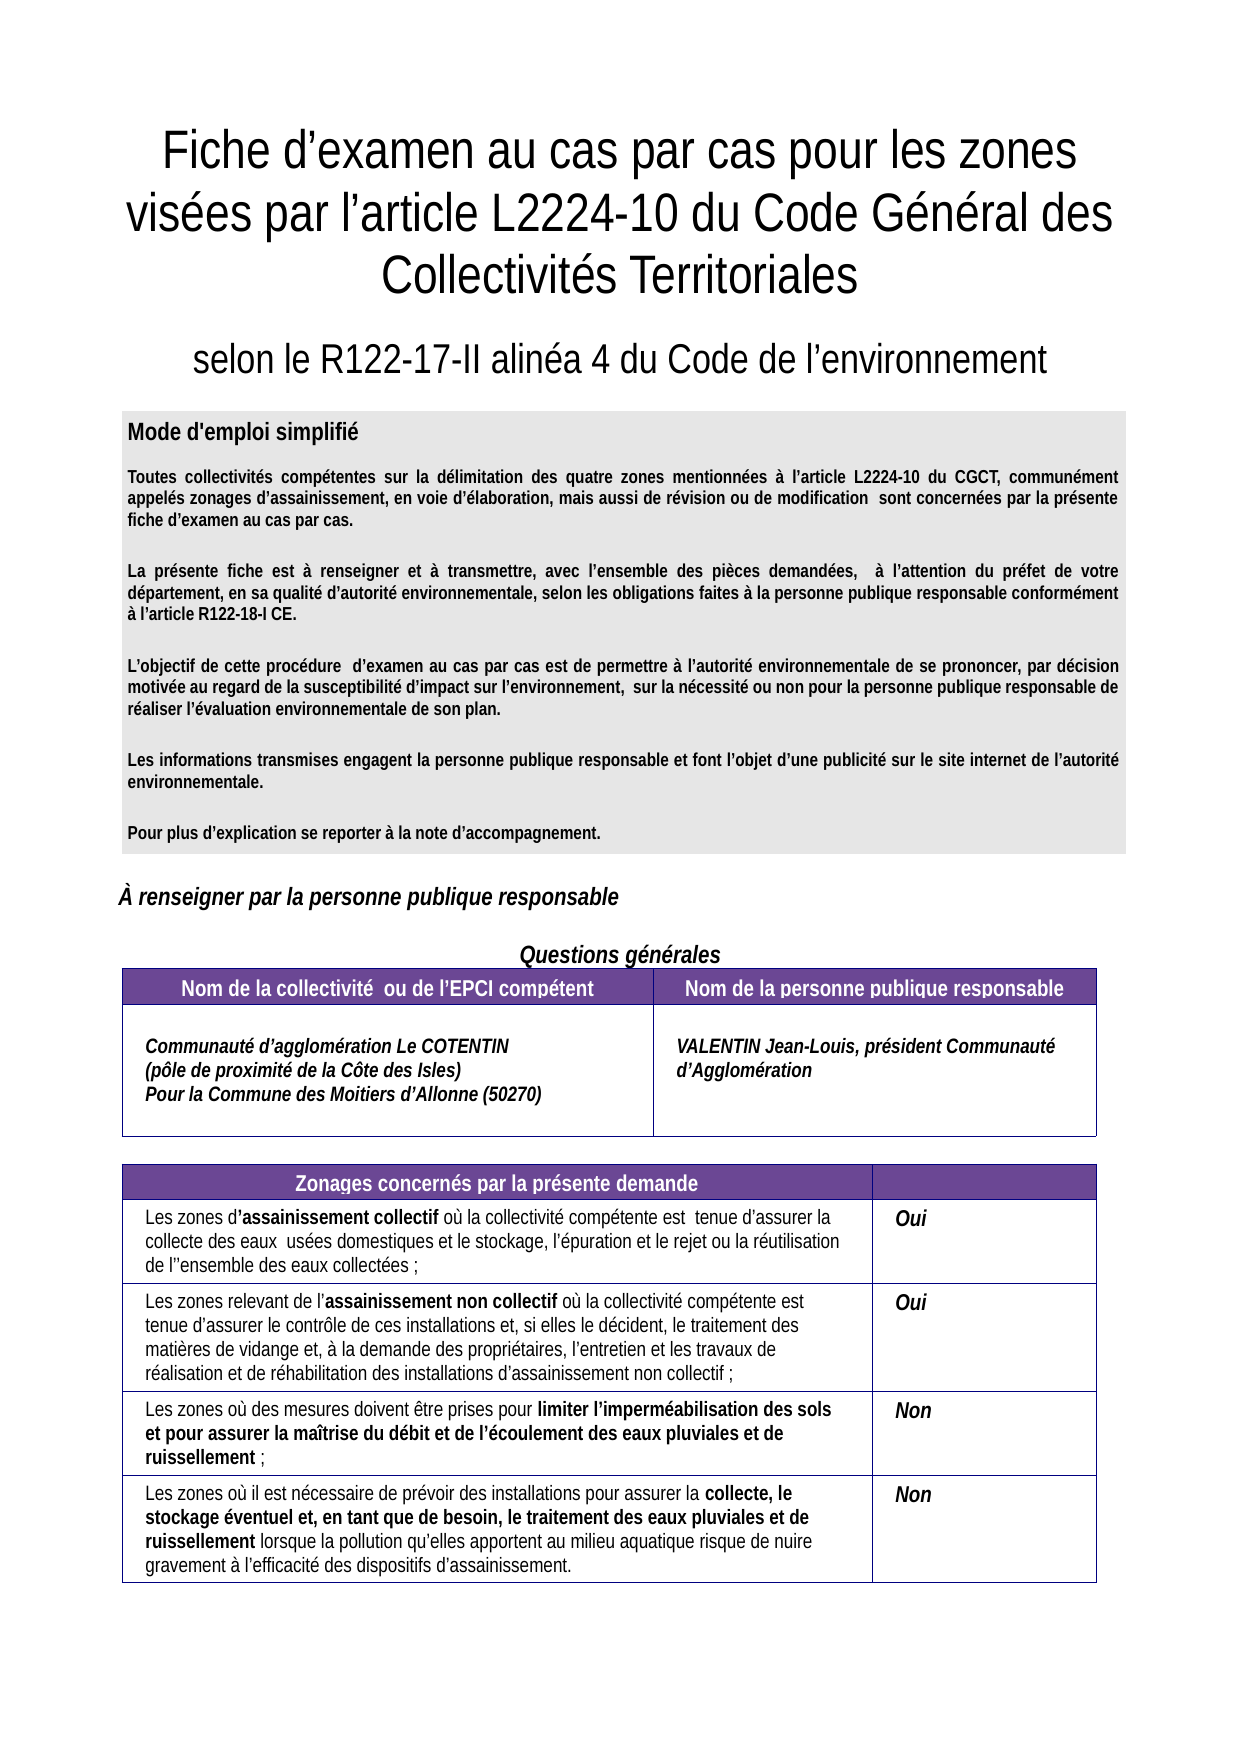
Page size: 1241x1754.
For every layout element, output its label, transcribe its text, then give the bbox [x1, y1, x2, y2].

table_cell Les zones où des mesures doivent être prises pour limiter l’imperméabilisation des sols et pour assurer la maîtrise du débit et de l’écoulement des eaux pluviales et de ruissellement ; [123, 1392, 872, 1474]
table_cell Oui [873, 1200, 1096, 1283]
text À renseigner par la personne publique responsable [118, 882, 1122, 911]
text selon le R122-17-II alinéa 4 du Code de l’environnement [118, 334, 1122, 382]
table_cell VALENTIN Jean-Louis, président Communauté d’Agglomération [654, 1005, 1096, 1136]
table_cell Les zones où il est nécessaire de prévoir des installations pour assurer la collecte, le stockage éventuel et, en tant que de besoin, le traitement des eaux pluviales et de ruissellement lorsque la pollution qu’elles apportent au milieu aquatique risque de nuire gravement à l’efficacité des dispositifs d’assainissement. [123, 1476, 872, 1582]
table_cell Les zones d’assainissement collectif où la collectivité compétente est tenue d’assurer la collecte des eaux usées domestiques et le stockage, l’épuration et le rejet ou la réutilisation de l’’ensemble des eaux collectées ; [123, 1200, 872, 1283]
table_cell Toutes collectivités compétentes sur la délimitation des quatre zones mentionnées à l’article L2224-10 du CGCT, communément appelés zonages d’assainissement, en voie d’élaboration, mais aussi de révision ou de modification sont concernées par la présente fiche d’examen au cas par cas. La présente fiche est à renseigner et à transmettre, avec l’ensemble des pièces demandées, à l’attention du préfet de votre département, en sa qualité d’autorité environnementale, selon les obligations faites à la personne publique responsable conformément à l’article R122-18-I CE. L’objectif de cette procédure d’examen au cas par cas est de permettre à l’autorité environnementale de se prononcer, par décision motivée au regard de la susceptibilité d’impact sur l’environnement, sur la nécessité ou non pour la personne publique responsable de réaliser l’évaluation environnementale de son plan. Les informations transmises engagent la personne publique responsable et font l’objet d’une publicité sur le site internet de l’autorité environnementale. Pour plus d’explication se reporter à la note d’accompagnement. [122, 460, 1126, 854]
table_header [873, 1165, 1096, 1199]
table_cell Non [873, 1392, 1096, 1474]
table_cell Les zones relevant de l’assainissement non collectif où la collectivité compétente est tenue d’assurer le contrôle de ces installations et, si elles le décident, le traitement des matières de vidange et, à la demande des propriétaires, l’entretien et les travaux de réalisation et de réhabilitation des installations d’assainissement non collectif ; [123, 1284, 872, 1391]
table_header Nom de la collectivité ou de l’EPCI compétent [123, 969, 653, 1004]
table_cell Non [873, 1476, 1096, 1582]
table_header Mode d'emploi simplifié [122, 411, 1126, 460]
text Questions générales [118, 940, 1122, 968]
table_cell Oui [873, 1284, 1096, 1391]
text Fiche d’examen au cas par cas pour les zones visées par l’article L2224-10 du Code Général des Collectivités Territoriales [118, 118, 1122, 305]
table_header Nom de la personne publique responsable [654, 969, 1096, 1004]
table_cell Communauté d’agglomération Le COTENTIN (pôle de proximité de la Côte des Isles) Pour la Commune des Moitiers d’Allonne (50270) [123, 1005, 653, 1136]
table_header Zonages concernés par la présente demande [123, 1165, 872, 1199]
